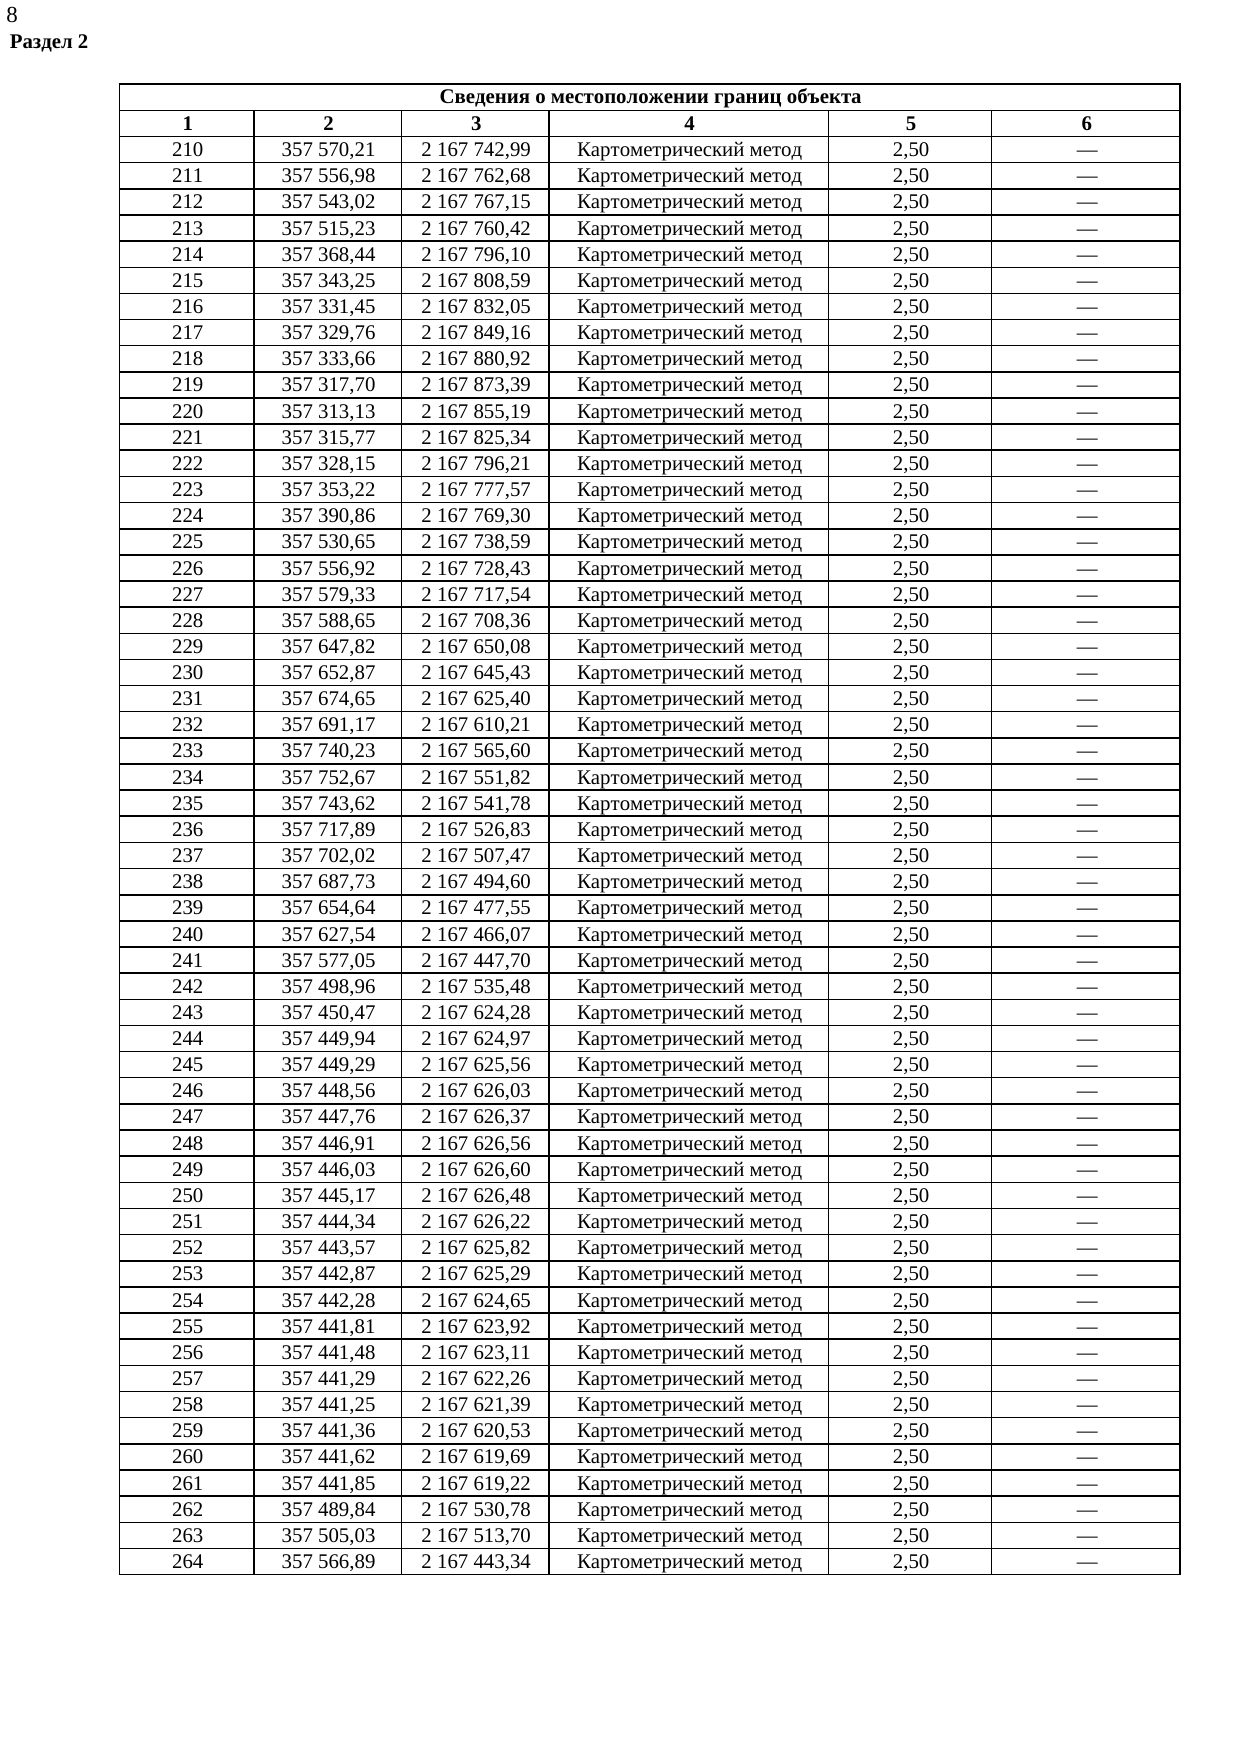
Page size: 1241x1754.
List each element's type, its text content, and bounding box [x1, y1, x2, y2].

table_cell 2 167 626,56 [402, 1131, 548, 1155]
table_cell 233 [120, 739, 253, 763]
table_cell 241 [120, 948, 253, 972]
table_cell Картометрический метод [550, 791, 828, 815]
table_cell 2,50 [829, 1497, 991, 1521]
table_cell 240 [120, 922, 253, 946]
table_cell — [992, 216, 1179, 240]
table_cell 2 167 728,43 [402, 556, 548, 580]
table_cell Картометрический метод [550, 1392, 828, 1417]
table_cell 2,50 [829, 1235, 991, 1260]
table_cell — [992, 1523, 1179, 1547]
table_cell 2 167 762,68 [402, 163, 548, 188]
table_cell — [992, 974, 1179, 998]
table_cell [550, 1549, 828, 1574]
table_cell 357 566,89 [255, 1549, 401, 1574]
table_cell — [992, 451, 1179, 476]
table_cell — [992, 686, 1179, 711]
table_cell 2,50 [829, 294, 991, 319]
table_cell 2 167 530,78 [402, 1497, 548, 1521]
table_cell 2 167 477,55 [402, 896, 548, 920]
table_cell — [992, 765, 1179, 789]
table_cell 215 [120, 268, 253, 292]
table_cell 2,50 [829, 660, 991, 685]
table_cell Картометрический метод [550, 1131, 828, 1155]
table_cell — [992, 634, 1179, 658]
table_cell Картометрический метод [550, 425, 828, 449]
table_cell 2,50 [829, 1523, 991, 1547]
table_cell — [992, 242, 1179, 266]
table_cell 2 167 777,57 [402, 477, 548, 502]
table_cell 2,50 [829, 451, 991, 476]
table_cell 2 167 796,21 [402, 451, 548, 476]
table_cell — [992, 1445, 1179, 1469]
table_cell 2 167 625,56 [402, 1052, 548, 1077]
table_cell — [992, 530, 1179, 554]
table_cell 2 167 760,42 [402, 216, 548, 240]
table_cell — [992, 268, 1179, 292]
table_cell — [992, 1235, 1179, 1260]
table_cell 232 [120, 712, 253, 737]
table_cell Картометрический метод [550, 1497, 828, 1521]
table_cell — [992, 1052, 1179, 1077]
table_cell — [992, 608, 1179, 632]
table_cell 257 [120, 1366, 253, 1391]
table_cell — [992, 163, 1179, 188]
table_cell 225 [120, 530, 253, 554]
table_cell — [992, 896, 1179, 920]
table_cell 2 167 849,16 [402, 320, 548, 345]
table_cell 2 167 619,22 [402, 1471, 548, 1495]
table_cell 2,50 [829, 922, 991, 946]
table_cell 2,50 [829, 1314, 991, 1338]
table_cell 357 329,76 [255, 320, 401, 345]
table_cell 2,50 [829, 1445, 991, 1469]
table_cell 2 167 624,65 [402, 1288, 548, 1312]
table_cell — [992, 660, 1179, 685]
table_cell Картометрический метод [550, 739, 828, 763]
table_cell 2 167 832,05 [402, 294, 548, 319]
table_cell 2 167 623,11 [402, 1340, 548, 1364]
table_cell 357 449,94 [255, 1026, 401, 1051]
table_cell — [992, 1026, 1179, 1051]
table_cell 218 [120, 346, 253, 371]
table_cell — [992, 582, 1179, 606]
table_cell 2,50 [829, 1288, 991, 1312]
table_cell Картометрический метод [550, 1078, 828, 1103]
table_cell 2 167 513,70 [402, 1523, 548, 1547]
table_cell 357 652,87 [255, 660, 401, 685]
table_cell 357 368,44 [255, 242, 401, 266]
table_cell — [992, 320, 1179, 345]
table_cell 2 167 620,53 [402, 1418, 548, 1443]
table_cell — [992, 1000, 1179, 1024]
table_cell 260 [120, 1445, 253, 1469]
table_cell 2,50 [829, 556, 991, 580]
table_cell Картометрический метод [550, 1523, 828, 1547]
table_cell 2,50 [829, 869, 991, 894]
table_cell — [992, 712, 1179, 737]
table_cell — [992, 1105, 1179, 1129]
table_cell Картометрический метод [550, 712, 828, 737]
table_cell 357 577,05 [255, 948, 401, 972]
table_cell 357 588,65 [255, 608, 401, 632]
table_cell — [992, 1366, 1179, 1391]
table_cell 2 167 541,78 [402, 791, 548, 815]
table_cell 2 167 626,48 [402, 1183, 548, 1208]
table_cell 5 [829, 111, 991, 136]
table_cell 220 [120, 399, 253, 423]
table_cell 357 441,48 [255, 1340, 401, 1364]
table_cell 2,50 [829, 1418, 991, 1443]
table_cell — [992, 948, 1179, 972]
table_cell 357 442,87 [255, 1262, 401, 1286]
table_cell 2,50 [829, 974, 991, 998]
table_cell 2 167 619,69 [402, 1445, 548, 1469]
table_cell 357 449,29 [255, 1052, 401, 1077]
table_cell — [992, 137, 1179, 162]
table_cell 2 167 767,15 [402, 190, 548, 214]
table_cell 357 313,13 [255, 399, 401, 423]
table_cell Картометрический метод [550, 399, 828, 423]
table_cell 1 [120, 111, 253, 136]
table_cell 217 [120, 320, 253, 345]
table_cell 2 167 494,60 [402, 869, 548, 894]
table_cell 357 752,67 [255, 765, 401, 789]
table_cell — [992, 503, 1179, 528]
table_cell 2 167 650,08 [402, 634, 548, 658]
table_cell 357 543,02 [255, 190, 401, 214]
table_cell 2 167 626,22 [402, 1209, 548, 1234]
table_cell Картометрический метод [550, 556, 828, 580]
table_cell 2,50 [829, 1340, 991, 1364]
table_cell 357 740,23 [255, 739, 401, 763]
table_cell 2 167 466,07 [402, 922, 548, 946]
table_cell 229 [120, 634, 253, 658]
table_cell 2,50 [829, 1366, 991, 1391]
table_cell 357 441,62 [255, 1445, 401, 1469]
table_cell Картометрический метод [550, 294, 828, 319]
table_cell Картометрический метод [550, 373, 828, 397]
table_cell Картометрический метод [550, 268, 828, 292]
table_cell 2 167 808,59 [402, 268, 548, 292]
table_cell 2 167 742,99 [402, 137, 548, 162]
table_cell 2,50 [829, 634, 991, 658]
table_cell 236 [120, 817, 253, 842]
table_cell Картометрический метод [550, 765, 828, 789]
table_cell 2,50 [829, 1052, 991, 1077]
table_cell — [992, 1157, 1179, 1181]
table_cell Картометрический метод [550, 190, 828, 214]
table_cell 357 687,73 [255, 869, 401, 894]
table_cell 230 [120, 660, 253, 685]
table_cell 2,50 [829, 530, 991, 554]
table_cell 2 167 796,10 [402, 242, 548, 266]
table_cell 219 [120, 373, 253, 397]
table_cell 357 627,54 [255, 922, 401, 946]
table_cell 2,50 [829, 242, 991, 266]
table_cell 264 [120, 1549, 253, 1574]
table_cell Картометрический метод [550, 869, 828, 894]
table_cell 2,50 [829, 1471, 991, 1495]
table_cell 6 [992, 111, 1179, 136]
table_cell 2,50 [829, 608, 991, 632]
table_cell 357 691,17 [255, 712, 401, 737]
table_cell — [992, 1549, 1179, 1574]
table_cell 2 167 443,34 [402, 1549, 548, 1574]
table_cell 261 [120, 1471, 253, 1495]
table_cell 222 [120, 451, 253, 476]
table_cell 228 [120, 608, 253, 632]
table_cell — [992, 556, 1179, 580]
table_cell 2 167 626,03 [402, 1078, 548, 1103]
table_cell Картометрический метод [550, 1471, 828, 1495]
table_cell 259 [120, 1418, 253, 1443]
table_cell 248 [120, 1131, 253, 1155]
table_cell — [992, 425, 1179, 449]
table_cell 258 [120, 1392, 253, 1417]
table_cell 357 447,76 [255, 1105, 401, 1129]
table_cell 357 743,62 [255, 791, 401, 815]
table_cell 357 446,03 [255, 1157, 401, 1181]
table_cell 235 [120, 791, 253, 815]
table_cell 357 443,57 [255, 1235, 401, 1260]
table_cell 2 167 873,39 [402, 373, 548, 397]
table_cell 237 [120, 843, 253, 868]
table_cell Картометрический метод [550, 1314, 828, 1338]
table_cell 2,50 [829, 765, 991, 789]
table_cell — [992, 869, 1179, 894]
table_cell 2,50 [829, 190, 991, 214]
table_cell 2,50 [829, 1131, 991, 1155]
table_cell 357 328,15 [255, 451, 401, 476]
table_cell 357 647,82 [255, 634, 401, 658]
table_cell 2 167 624,97 [402, 1026, 548, 1051]
table_cell 357 505,03 [255, 1523, 401, 1547]
table_cell 4 [550, 111, 828, 136]
table_cell 357 445,17 [255, 1183, 401, 1208]
table_cell 2,50 [829, 1026, 991, 1051]
table_cell 2,50 [829, 739, 991, 763]
table_cell 357 317,70 [255, 373, 401, 397]
table_cell — [992, 1392, 1179, 1417]
table_cell 2 167 622,26 [402, 1366, 548, 1391]
table_cell Картометрический метод [550, 1288, 828, 1312]
table_cell 2,50 [829, 1262, 991, 1286]
table_cell — [992, 1471, 1179, 1495]
table_cell — [992, 399, 1179, 423]
table_cell 357 441,85 [255, 1471, 401, 1495]
table_cell 357 579,33 [255, 582, 401, 606]
table_cell 214 [120, 242, 253, 266]
table_cell 2,50 [829, 1105, 991, 1129]
table_cell 231 [120, 686, 253, 711]
table_cell 247 [120, 1105, 253, 1129]
table_cell 357 331,45 [255, 294, 401, 319]
table_cell 357 315,77 [255, 425, 401, 449]
table_cell 357 390,86 [255, 503, 401, 528]
table_cell 211 [120, 163, 253, 188]
table_cell 357 441,29 [255, 1366, 401, 1391]
table_cell 246 [120, 1078, 253, 1103]
table_cell — [992, 1209, 1179, 1234]
table_cell 2,50 [829, 1157, 991, 1181]
table_cell 243 [120, 1000, 253, 1024]
table_cell 357 556,98 [255, 163, 401, 188]
table_cell 2 167 645,43 [402, 660, 548, 685]
table_cell Картометрический метод [550, 1235, 828, 1260]
table_cell Картометрический метод [550, 817, 828, 842]
table_cell 239 [120, 896, 253, 920]
table_cell Картометрический метод [550, 582, 828, 606]
table_cell Картометрический метод [550, 477, 828, 502]
table_cell Картометрический метод [550, 503, 828, 528]
table_cell Картометрический метод [550, 530, 828, 554]
table_cell 2 167 565,60 [402, 739, 548, 763]
table_cell 2,50 [829, 1209, 991, 1234]
table_cell Картометрический метод [550, 974, 828, 998]
table_cell Картометрический метод [550, 320, 828, 345]
table_cell 2 167 825,34 [402, 425, 548, 449]
table_cell 2 167 507,47 [402, 843, 548, 868]
table_cell 251 [120, 1209, 253, 1234]
table_cell Картометрический метод [550, 1052, 828, 1077]
table_cell 357 498,96 [255, 974, 401, 998]
table_cell 2,50 [829, 163, 991, 188]
table_header Сведения о местоположении границ объекта [120, 85, 1179, 109]
table_cell — [992, 843, 1179, 868]
table_cell 256 [120, 1340, 253, 1364]
table_cell 2,50 [829, 1183, 991, 1208]
table_cell 2 167 717,54 [402, 582, 548, 606]
table_cell 2 167 526,83 [402, 817, 548, 842]
table_cell Картометрический метод [550, 1418, 828, 1443]
table_cell 2,50 [829, 425, 991, 449]
table_cell — [992, 739, 1179, 763]
table_cell — [992, 922, 1179, 946]
table_cell 238 [120, 869, 253, 894]
table_cell 357 441,25 [255, 1392, 401, 1417]
table_cell Картометрический метод [550, 634, 828, 658]
table_cell 2,50 [829, 399, 991, 423]
table_cell 234 [120, 765, 253, 789]
table_cell 2 167 625,40 [402, 686, 548, 711]
table_cell — [992, 294, 1179, 319]
table_cell 2,50 [829, 503, 991, 528]
table_cell 357 570,21 [255, 137, 401, 162]
table_cell 357 444,34 [255, 1209, 401, 1234]
table_cell 2,50 [829, 686, 991, 711]
table_cell 357 448,56 [255, 1078, 401, 1103]
table_cell Картометрический метод [550, 922, 828, 946]
table_cell 2,50 [829, 948, 991, 972]
table_cell 2,50 [829, 791, 991, 815]
table_cell 357 489,84 [255, 1497, 401, 1521]
table_cell Картометрический метод [550, 948, 828, 972]
table_cell 213 [120, 216, 253, 240]
table_cell 357 442,28 [255, 1288, 401, 1312]
table_cell 2 167 624,28 [402, 1000, 548, 1024]
table_cell 2,50 [829, 1549, 991, 1574]
table_cell 226 [120, 556, 253, 580]
table_cell — [992, 1262, 1179, 1286]
table_cell 223 [120, 477, 253, 502]
table_cell 357 353,22 [255, 477, 401, 502]
table_cell 263 [120, 1523, 253, 1547]
table_cell Картометрический метод [550, 242, 828, 266]
table_cell 357 674,65 [255, 686, 401, 711]
table_cell 357 654,64 [255, 896, 401, 920]
table_cell 357 702,02 [255, 843, 401, 868]
table_cell 2,50 [829, 477, 991, 502]
table_cell 2 167 708,36 [402, 608, 548, 632]
table_cell 2 167 551,82 [402, 765, 548, 789]
table_cell 2,50 [829, 346, 991, 371]
table_cell — [992, 1131, 1179, 1155]
table_cell 2 167 738,59 [402, 530, 548, 554]
table_cell Картометрический метод [550, 163, 828, 188]
table_cell 2 167 626,37 [402, 1105, 548, 1129]
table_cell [550, 137, 828, 162]
table_cell 357 450,47 [255, 1000, 401, 1024]
table_cell 227 [120, 582, 253, 606]
table_cell 253 [120, 1262, 253, 1286]
table_cell — [992, 477, 1179, 502]
table_cell 2,50 [829, 843, 991, 868]
table_cell 2 167 447,70 [402, 948, 548, 972]
table_cell Картометрический метод [550, 1105, 828, 1129]
table_cell 357 515,23 [255, 216, 401, 240]
table_cell 2 [255, 111, 401, 136]
table_cell 2 167 623,92 [402, 1314, 548, 1338]
table_cell Картометрический метод [550, 1340, 828, 1364]
table_cell Картометрический метод [550, 1366, 828, 1391]
table_cell 357 556,92 [255, 556, 401, 580]
table_cell 2,50 [829, 1392, 991, 1417]
table_cell 2,50 [829, 1078, 991, 1103]
table_cell Картометрический метод [550, 1262, 828, 1286]
table_cell 221 [120, 425, 253, 449]
table_cell 216 [120, 294, 253, 319]
table_cell 2,50 [829, 817, 991, 842]
table_cell — [992, 1340, 1179, 1364]
table_cell Картометрический метод [550, 843, 828, 868]
table_cell — [992, 817, 1179, 842]
table_cell 2 167 625,82 [402, 1235, 548, 1260]
table_cell Картометрический метод [550, 896, 828, 920]
table_cell 357 441,36 [255, 1418, 401, 1443]
table_cell 357 343,25 [255, 268, 401, 292]
table_cell 357 717,89 [255, 817, 401, 842]
table_cell Картометрический метод [550, 451, 828, 476]
table_cell 212 [120, 190, 253, 214]
table_cell 249 [120, 1157, 253, 1181]
table_cell 2 167 625,29 [402, 1262, 548, 1286]
table_cell — [992, 1078, 1179, 1103]
table_cell — [992, 1418, 1179, 1443]
table_cell 2,50 [829, 582, 991, 606]
table_cell Картометрический метод [550, 1183, 828, 1208]
table_cell 2 167 880,92 [402, 346, 548, 371]
table_cell Картометрический метод [550, 216, 828, 240]
table_cell — [992, 1497, 1179, 1521]
table_cell 252 [120, 1235, 253, 1260]
table_cell 2,50 [829, 896, 991, 920]
table_cell Картометрический метод [550, 1026, 828, 1051]
table_cell Картометрический метод [550, 1445, 828, 1469]
table_cell 357 333,66 [255, 346, 401, 371]
table_cell 3 [402, 111, 548, 136]
table_cell Картометрический метод [550, 608, 828, 632]
table_cell — [992, 1183, 1179, 1208]
table_cell Картометрический метод [550, 686, 828, 711]
table_cell 2,50 [829, 373, 991, 397]
table_cell 2 167 621,39 [402, 1392, 548, 1417]
table_cell 254 [120, 1288, 253, 1312]
table_cell — [992, 373, 1179, 397]
table_cell 244 [120, 1026, 253, 1051]
table_cell 2,50 [829, 320, 991, 345]
table_cell 357 530,65 [255, 530, 401, 554]
table_cell — [992, 1314, 1179, 1338]
table_cell — [992, 190, 1179, 214]
table_cell Картометрический метод [550, 1209, 828, 1234]
table_cell 2 167 855,19 [402, 399, 548, 423]
table_cell 2,50 [829, 137, 991, 162]
table_cell — [992, 346, 1179, 371]
table_cell — [992, 791, 1179, 815]
table_cell Картометрический метод [550, 1000, 828, 1024]
table_cell Картометрический метод [550, 346, 828, 371]
table_cell Картометрический метод [550, 1157, 828, 1181]
table_cell 250 [120, 1183, 253, 1208]
table_cell 2,50 [829, 712, 991, 737]
table_cell 2,50 [829, 1000, 991, 1024]
table_cell 2 167 769,30 [402, 503, 548, 528]
table_cell 242 [120, 974, 253, 998]
table_cell 2 167 610,21 [402, 712, 548, 737]
table_cell 224 [120, 503, 253, 528]
table_cell 2,50 [829, 216, 991, 240]
table_cell 245 [120, 1052, 253, 1077]
table_cell 2 167 626,60 [402, 1157, 548, 1181]
table_cell — [992, 1288, 1179, 1312]
table_cell 210 [120, 137, 253, 162]
table_cell 357 441,81 [255, 1314, 401, 1338]
table_cell Картометрический метод [550, 660, 828, 685]
table_cell 2,50 [829, 268, 991, 292]
table_cell 357 446,91 [255, 1131, 401, 1155]
table_cell 262 [120, 1497, 253, 1521]
table_cell 2 167 535,48 [402, 974, 548, 998]
table_cell 255 [120, 1314, 253, 1338]
